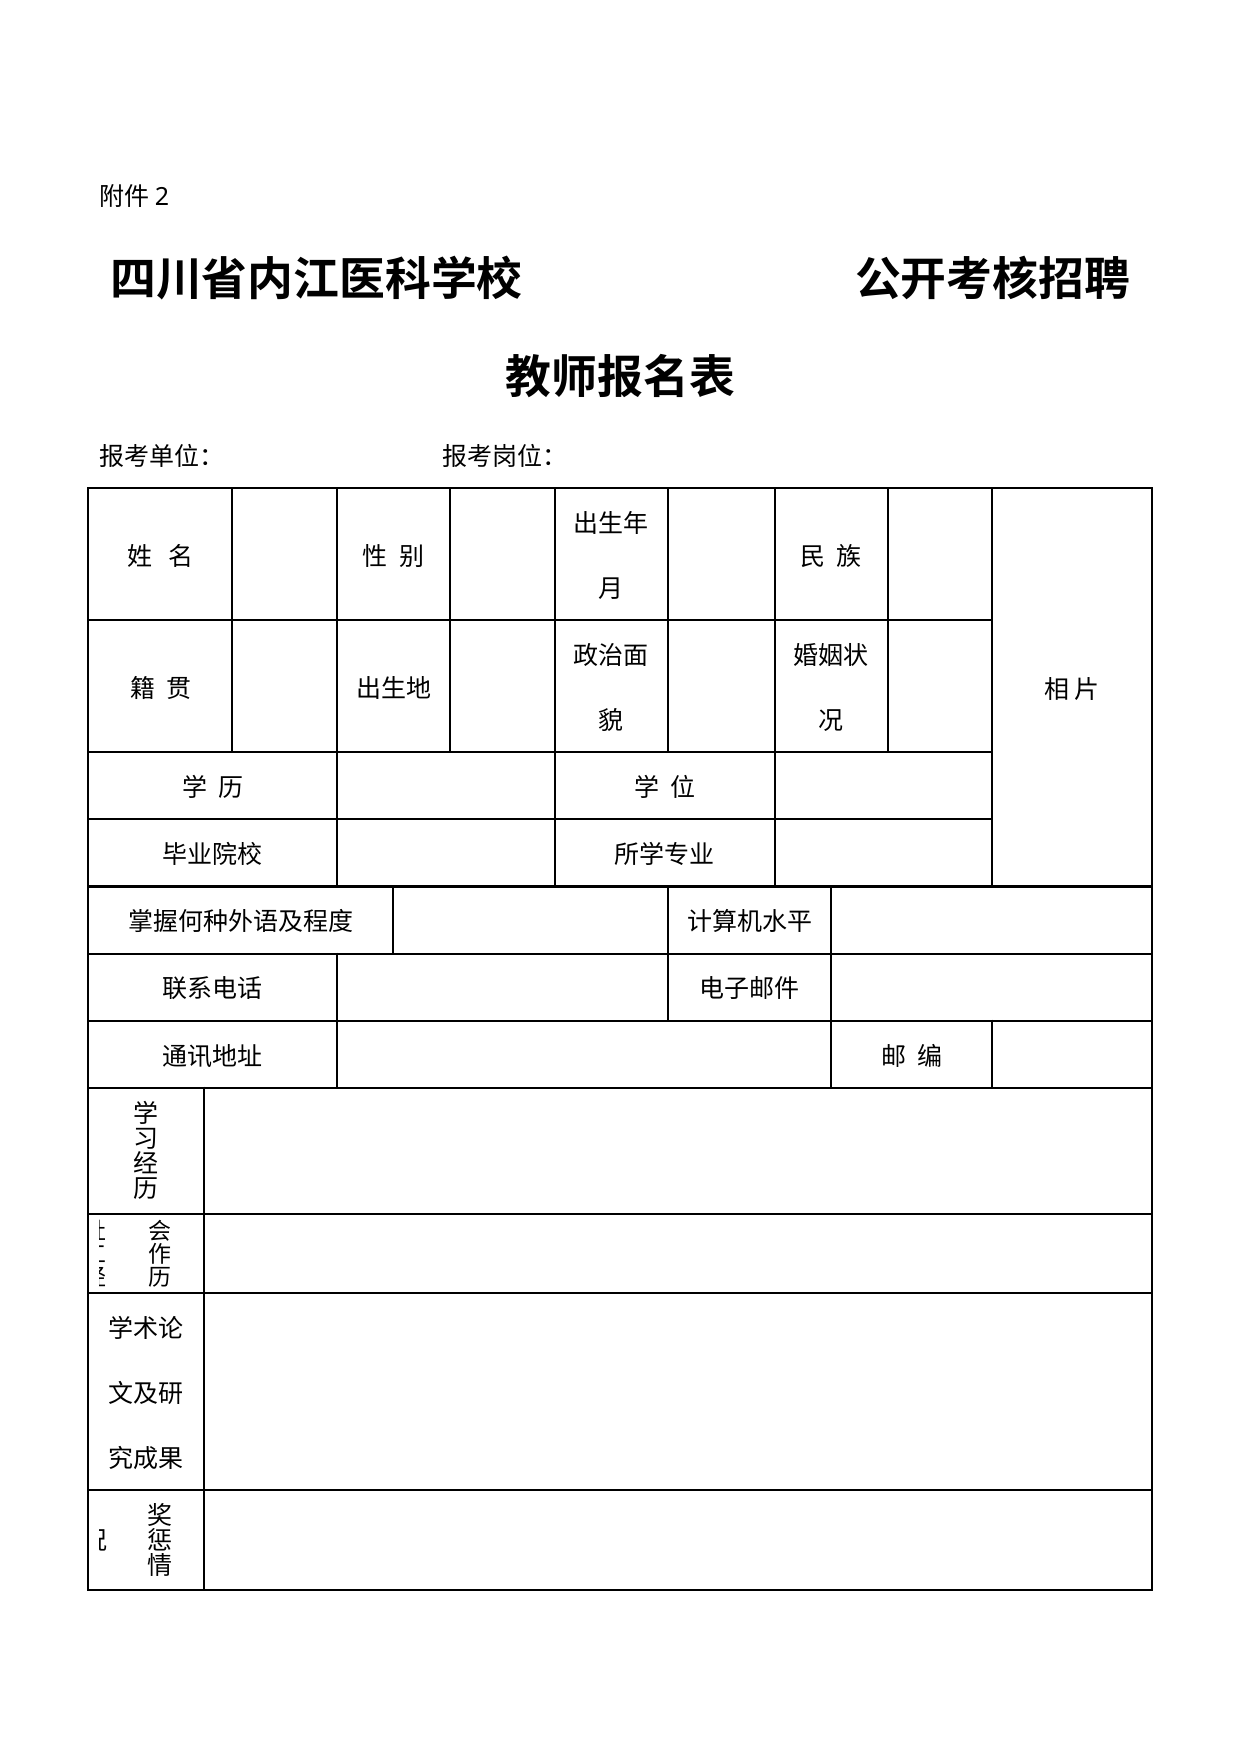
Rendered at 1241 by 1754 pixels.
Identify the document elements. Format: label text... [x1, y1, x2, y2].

table_cell 学习经历 [89, 1089, 203, 1213]
table_cell [205, 1491, 1151, 1589]
table_cell 所学专业 [556, 820, 774, 885]
table_cell 出生年月 [556, 489, 667, 619]
table_cell 毕业院校 [89, 820, 336, 885]
table_cell 姓 名 [89, 489, 231, 619]
table_cell 学术论文及研究成果 [89, 1294, 203, 1489]
table_cell 联系电话 [89, 955, 336, 1019]
table_cell [338, 955, 667, 1019]
table_cell [338, 753, 554, 818]
table_cell 婚姻状况 [776, 621, 887, 751]
table_cell [205, 1215, 1151, 1292]
table_cell 学 位 [556, 753, 774, 818]
table_cell 出生地 [338, 621, 449, 751]
table_cell [451, 489, 554, 619]
table_cell [889, 489, 991, 619]
table_cell [669, 621, 774, 751]
table_cell [205, 1294, 1151, 1489]
table_cell 学 历 [89, 753, 336, 818]
table_cell [451, 621, 554, 751]
table_cell [233, 621, 336, 751]
table_cell 籍 贯 [89, 621, 231, 751]
table_cell [394, 888, 667, 952]
table_cell [233, 489, 336, 619]
table_cell [889, 621, 991, 751]
table_cell [338, 820, 554, 885]
table_cell [776, 820, 991, 885]
table_header 附件2 四川省内江医科学校 公开考核招聘教师报名表 [88, 162, 1152, 422]
table_cell 政治面貌 [556, 621, 667, 751]
table_cell [338, 1022, 830, 1087]
table_cell 计算机水平 [669, 888, 830, 952]
table_cell 民 族 [776, 489, 887, 619]
table_cell [776, 753, 991, 818]
table_cell [205, 1089, 1151, 1213]
table_cell 相 片 [993, 489, 1151, 885]
table_cell 性 别 [338, 489, 449, 619]
table_cell 掌握何种外语及程度 [89, 888, 392, 952]
table_cell 奖惩情况 [89, 1491, 203, 1589]
table_cell [832, 888, 1151, 952]
table_cell 通讯地址 [89, 1022, 336, 1087]
table_cell 报考单位： 报考岗位： [88, 422, 1152, 487]
table_cell 邮 编 [832, 1022, 991, 1087]
table_cell [832, 955, 1151, 1019]
table_cell [669, 489, 774, 619]
table_cell 电子邮件 [669, 955, 830, 1019]
table_cell 会作历 社工经 [89, 1215, 203, 1292]
table_cell [993, 1022, 1151, 1087]
